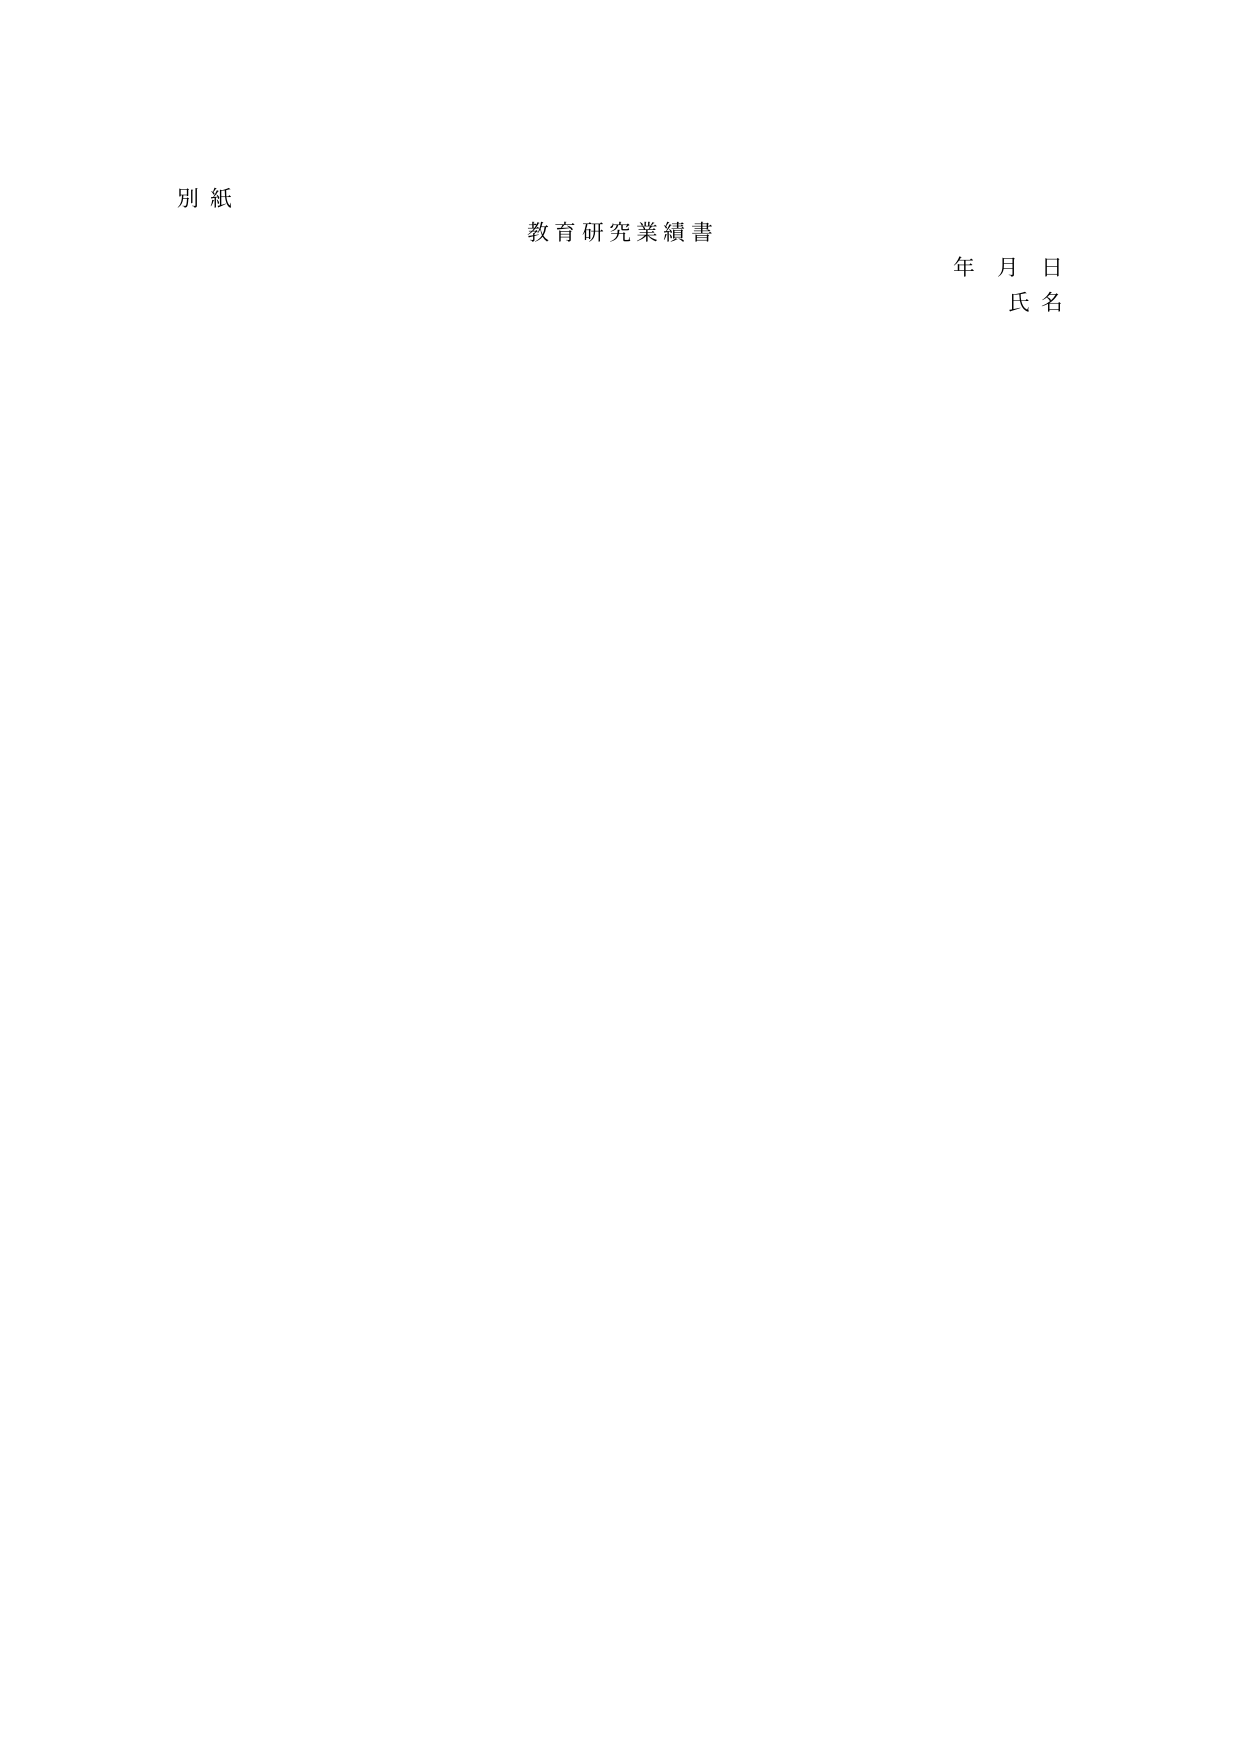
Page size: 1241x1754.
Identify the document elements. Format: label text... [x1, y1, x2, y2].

text 年 月 日 [177, 249, 1063, 284]
text 別紙 [177, 179, 1063, 214]
text 教育研究業績書 [177, 214, 1063, 249]
text 氏名 [177, 284, 1063, 319]
